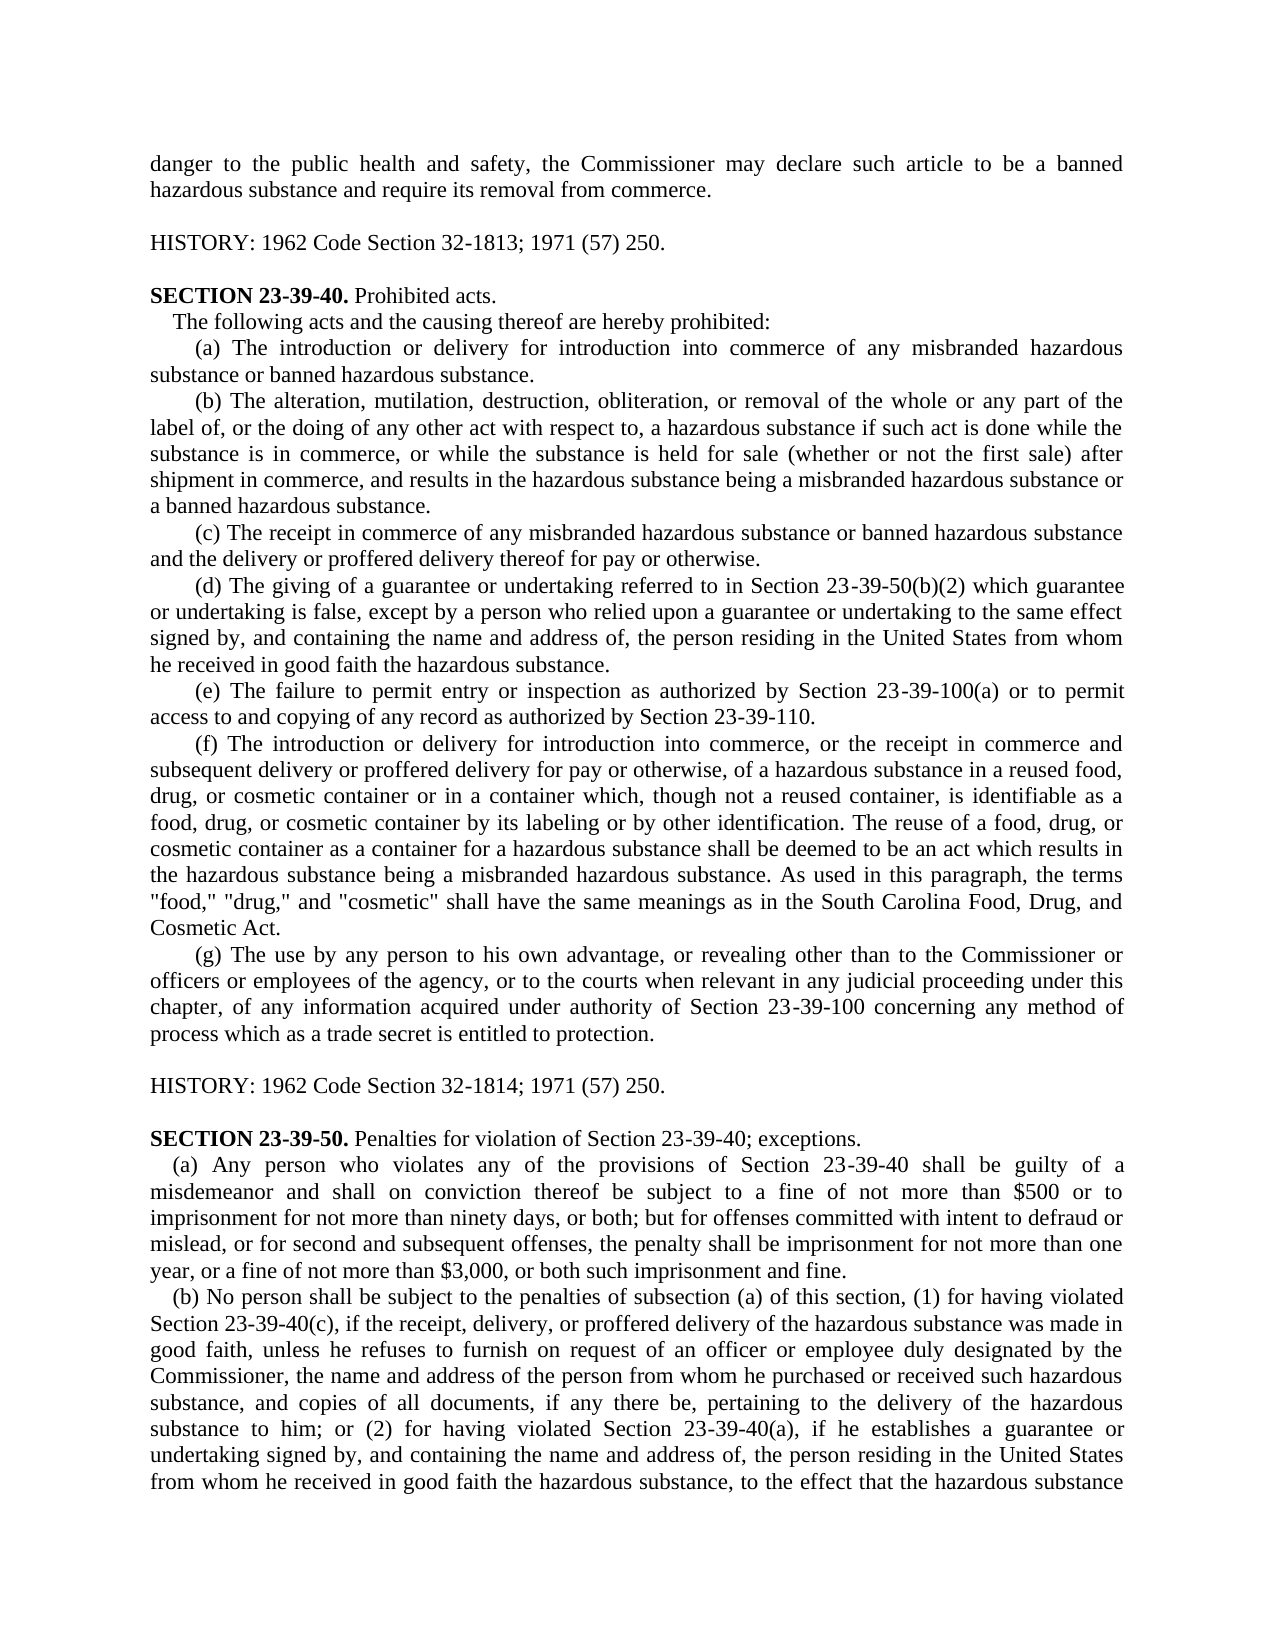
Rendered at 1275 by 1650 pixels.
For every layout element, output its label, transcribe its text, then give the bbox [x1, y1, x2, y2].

text (e) The failure to permit entry or inspection as authorized by Section 23-39-100(a) or to permit access to and copying of any record as authorized by Section 23-39-110. [150, 677, 1125, 730]
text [150, 1283, 1125, 1494]
text HISTORY: 1962 Code Section 32-1813; 1971 (57) 250. [150, 229, 1125, 255]
text The following acts and the causing thereof are hereby prohibited: [150, 308, 1125, 334]
text SECTION 23-39-50. Penalties for violation of Section 23-39-40; exceptions. [150, 1125, 1125, 1151]
text HISTORY: 1962 Code Section 32-1814; 1971 (57) 250. [150, 1072, 1125, 1099]
text SECTION 23-39-40. Prohibited acts. [150, 282, 1125, 308]
text (g) The use by any person to his own advantage, or revealing other than to the Commissioner or officers or employees of the agency, or to the courts when relevant in any judicial proceeding under this chapter, of any information acquired under authority of Section 23-39-100 concerning any method of process which as a trade secret is entitled to protection. [150, 941, 1125, 1046]
text (b) The alteration, mutilation, destruction, obliteration, or removal of the whole or any part of the label of, or the doing of any other act with respect to, a hazardous substance if such act is done while the substance is in commerce, or while the substance is held for sale (whether or not the first sale) after shipment in commerce, and results in the hazardous substance being a misbranded hazardous substance or a banned hazardous substance. [150, 387, 1125, 519]
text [150, 150, 1125, 203]
text (f) The introduction or delivery for introduction into commerce, or the receipt in commerce and subsequent delivery or proffered delivery for pay or otherwise, of a hazardous substance in a reused food, drug, or cosmetic container or in a container which, though not a reused container, is identifiable as a food, drug, or cosmetic container by its labeling or by other identification. The reuse of a food, drug, or cosmetic container as a container for a hazardous substance shall be deemed to be an act which results in the hazardous substance being a misbranded hazardous substance. As used in this paragraph, the terms "food," "drug," and "cosmetic" shall have the same meanings as in the South Carolina Food, Drug, and Cosmetic Act. [150, 730, 1125, 941]
text (a) The introduction or delivery for introduction into commerce of any misbranded hazardous substance or banned hazardous substance. [150, 334, 1125, 387]
text (c) The receipt in commerce of any misbranded hazardous substance or banned hazardous substance and the delivery or proffered delivery thereof for pay or otherwise. [150, 519, 1125, 572]
text (d) The giving of a guarantee or undertaking referred to in Section 23-39-50(b)(2) which guarantee or undertaking is false, except by a person who relied upon a guarantee or undertaking to the same effect signed by, and containing the name and address of, the person residing in the United States from whom he received in good faith the hazardous substance. [150, 572, 1125, 677]
text (a) Any person who violates any of the provisions of Section 23-39-40 shall be guilty of a misdemeanor and shall on conviction thereof be subject to a fine of not more than $500 or to imprisonment for not more than ninety days, or both; but for offenses committed with intent to defraud or mislead, or for second and subsequent offenses, the penalty shall be imprisonment for not more than one year, or a fine of not more than $3,000, or both such imprisonment and fine. [150, 1151, 1125, 1283]
